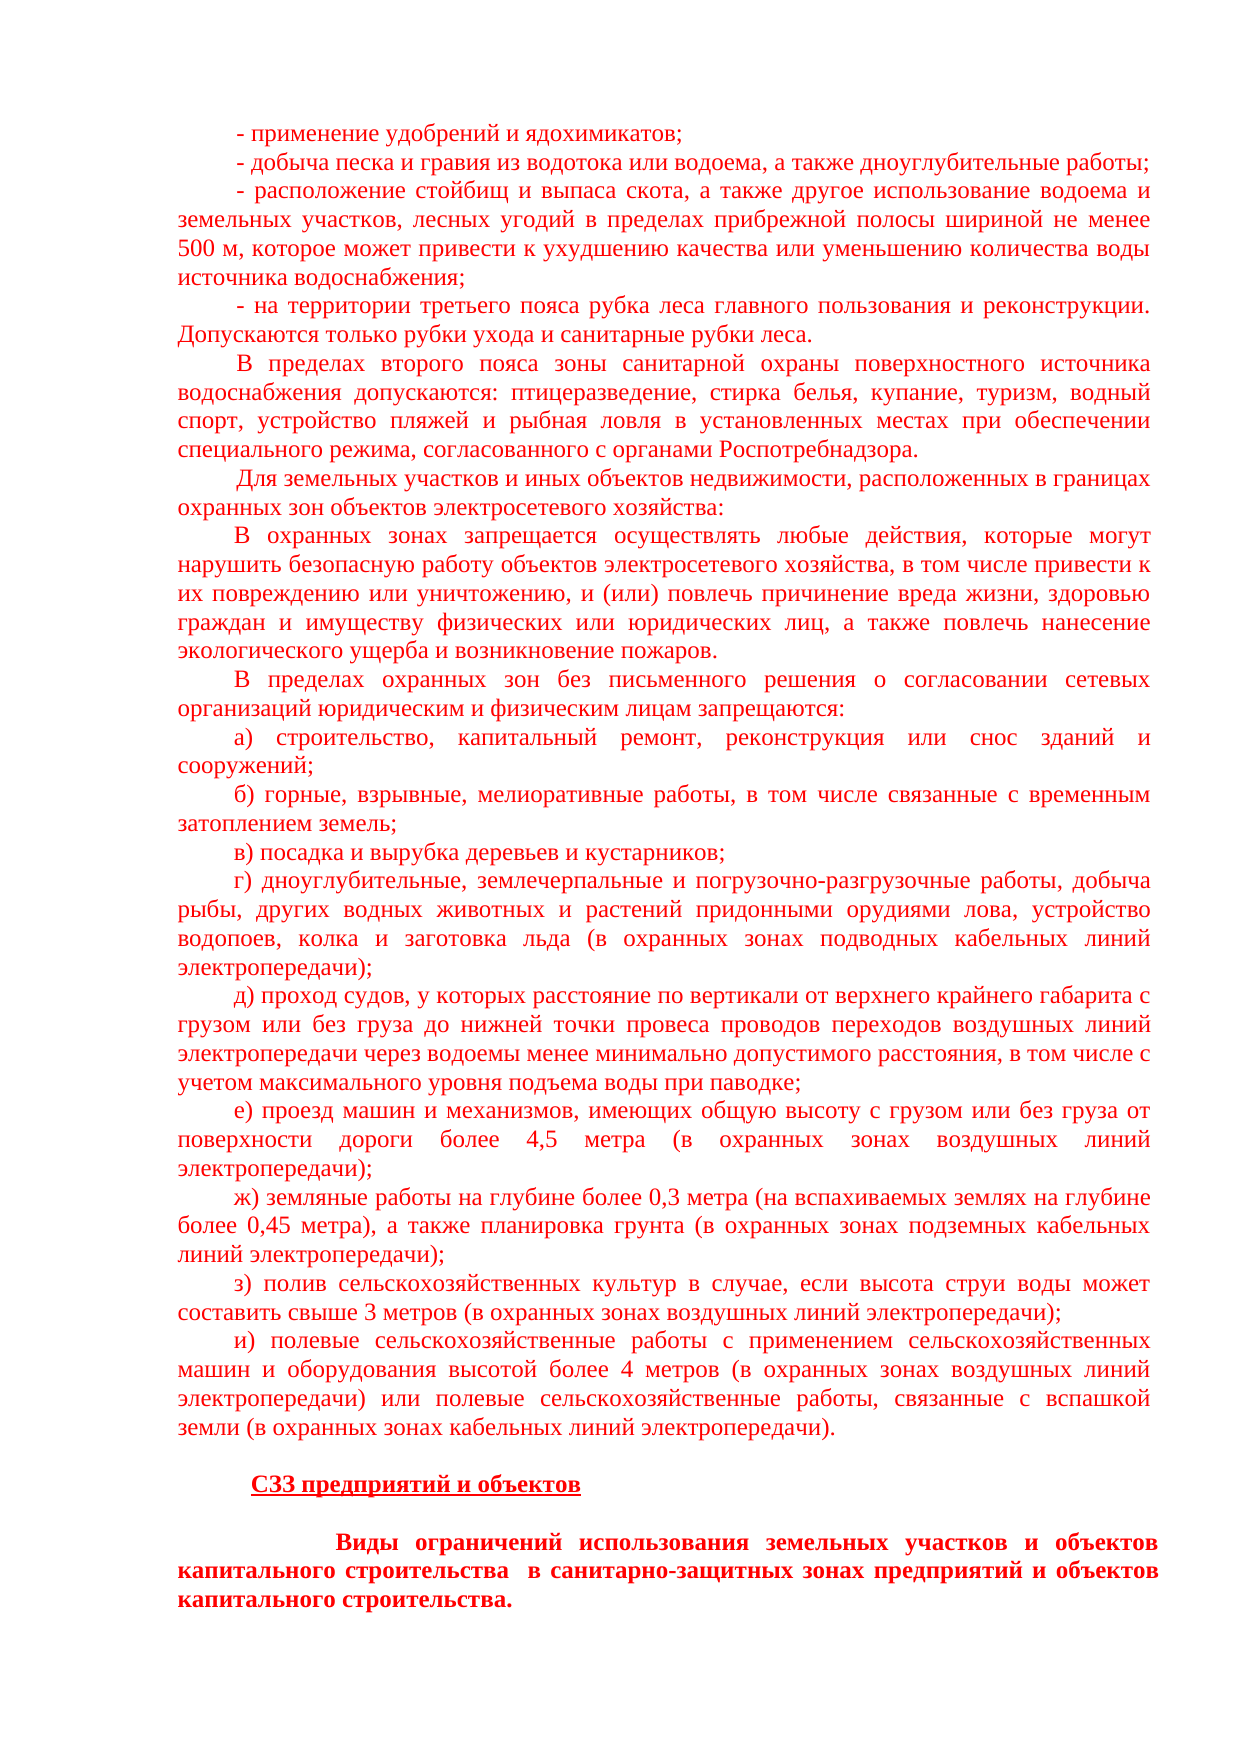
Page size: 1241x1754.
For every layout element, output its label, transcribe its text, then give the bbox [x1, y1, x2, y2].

text в) посадка и вырубка деревьев и кустарников; [177, 837, 1152, 866]
text д) проход судов, у которых расстояние по вертикали от верхнего крайнего габарита с грузом или без груза до нижней точки провеса проводов переходов воздушных линий электропередачи через водоемы менее минимально допустимого расстояния, в том числе с учетом максимального уровня подъема воды при паводке; [177, 981, 1152, 1096]
text - расположение стойбищ и выпаса скота, а также другое использование водоема и земельных участков, лесных угодий в пределах прибрежной полосы шириной не менее , которое может привести к ухудшению качества или уменьшению количества воды источника водоснабжения; [177, 176, 1152, 291]
text - на территории третьего пояса рубка леса главного пользования и реконструкции. Допускаются только рубки ухода и санитарные рубки леса. [177, 291, 1152, 348]
text б) горные, взрывные, мелиоративные работы, в том числе связанные с временным затоплением земель; [177, 779, 1152, 837]
text г) дноуглубительные, землечерпальные и погрузочно-разгрузочные работы, добыча рыбы, других водных животных и растений придонными орудиями лова, устройство водопоев, колка и заготовка льда (в охранных зонах подводных кабельных линий электропередачи); [177, 866, 1152, 981]
text В пределах охранных зон без письменного решения о согласовании сетевых организаций юридическим и физическим лицам запрещаются: [177, 664, 1152, 722]
text а) строительство, капитальный ремонт, реконструкция или снос зданий и сооружений; [177, 722, 1152, 779]
text и) полевые сельскохозяйственные работы с применением сельскохозяйственных машин и оборудования высотой более (в охранных зонах воздушных линий электропередачи) или полевые сельскохозяйственные работы, связанные с вспашкой земли (в охранных зонах кабельных линий электропередачи). [177, 1326, 1152, 1441]
text В пределах второго пояса зоны санитарной охраны поверхностного источника водоснабжения допускаются: птицеразведение, стирка белья, купание, туризм, водный спорт, устройство пляжей и рыбная ловля в установленных местах при обеспечении специального режима, согласованного с органами Роспотребнадзора. [177, 348, 1152, 463]
text Виды ограничений использования земельных участков и объектов капитального строительства в санитарно-защитных зонах предприятий и объектов капитального строительства. [177, 1527, 1160, 1613]
text - применение удобрений и ядохимикатов; [177, 118, 1152, 147]
text - добыча песка и гравия из водотока или водоема, а также дноуглубительные работы; [177, 147, 1152, 176]
text з) полив сельскохозяйственных культур в случае, если высота струи воды может составить свыше (в охранных зонах воздушных линий электропередачи); [177, 1268, 1152, 1326]
text В охранных зонах запрещается осуществлять любые действия, которые могут нарушить безопасную работу объектов электросетевого хозяйства, в том числе привести к их повреждению или уничтожению, и (или) повлечь причинение вреда жизни, здоровью граждан и имуществу физических или юридических лиц, а также повлечь нанесение экологического ущерба и возникновение пожаров. [177, 521, 1152, 664]
text Для земельных участков и иных объектов недвижимости, расположенных в границах охранных зон объектов электросетевого хозяйства: [177, 463, 1152, 521]
text ж) земляные работы на глубине более (на вспахиваемых землях на глубине более ), а также планировка грунта (в охранных зонах подземных кабельных линий электропередачи); [177, 1182, 1152, 1268]
text е) проезд машин и механизмов, имеющих общую высоту с грузом или без груза от поверхности дороги более (в охранных зонах воздушных линий электропередачи); [177, 1096, 1152, 1182]
text СЗЗ предприятий и объектов [251, 1469, 1098, 1498]
